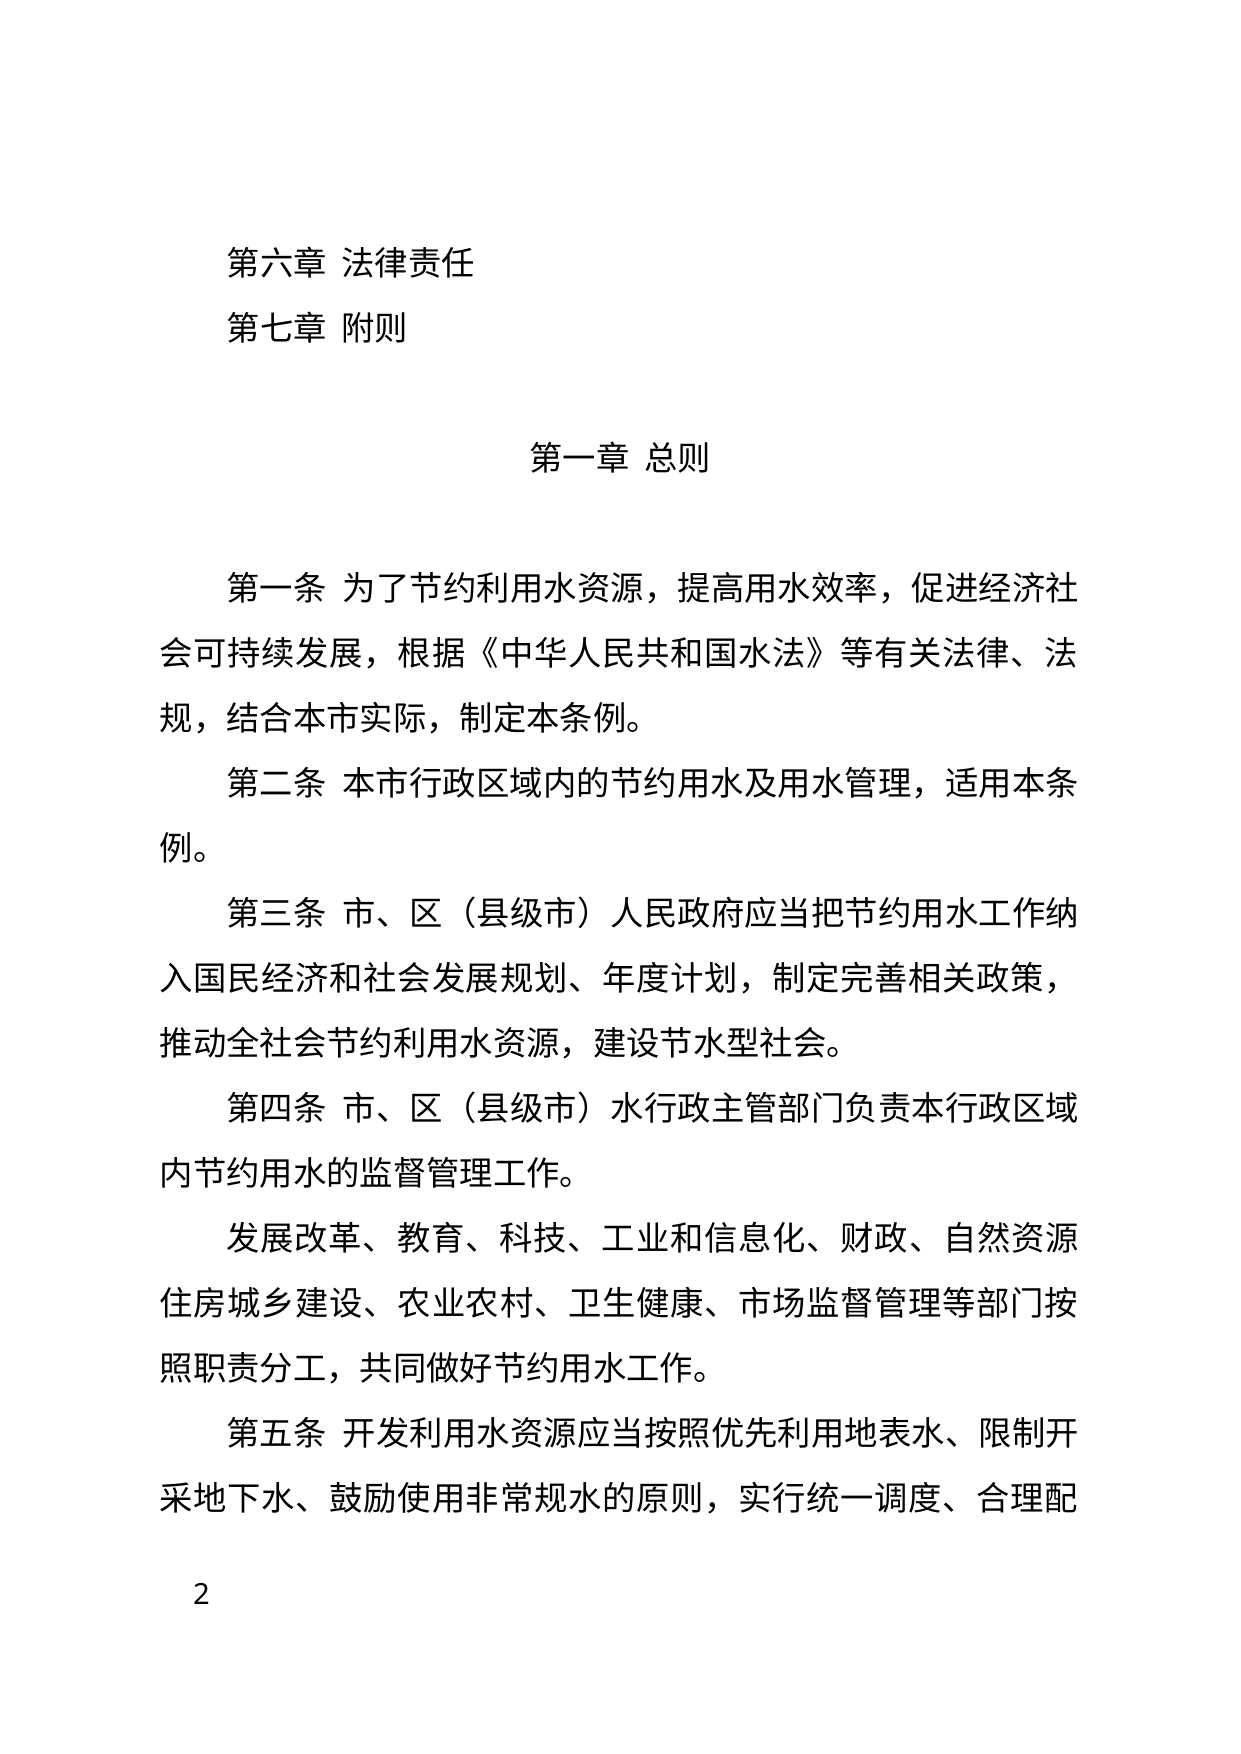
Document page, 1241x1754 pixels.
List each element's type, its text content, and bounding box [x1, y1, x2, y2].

text 第四条 市、区（县级市）水行政主管部门负责本行政区域内节约用水的监督管理工作。 [159, 1073, 1081, 1203]
text 第二条 本市行政区域内的节约用水及用水管理，适用本条例。 [159, 748, 1081, 878]
text 第一章 总则 [159, 423, 1081, 488]
text 发展改革、教育、科技、工业和信息化、财政、自然资源、住房城乡建设、农业农村、卫生健康、市场监督管理等部门按照职责分工，共同做好节约用水工作。 [159, 1203, 1081, 1398]
text 第六章 法律责任 [159, 228, 1081, 293]
text 第三条 市、区（县级市）人民政府应当把节约用水工作纳入国民经济和社会发展规划、年度计划，制定完善相关政策，推动全社会节约利用水资源，建设节水型社会。 [159, 878, 1081, 1073]
text 第一条 为了节约利用水资源，提高用水效率，促进经济社会可持续发展，根据《中华人民共和国水法》等有关法律、法规，结合本市实际，制定本条例。 [159, 553, 1081, 748]
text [159, 1398, 1081, 1528]
text 第七章 附则 [159, 293, 1081, 358]
